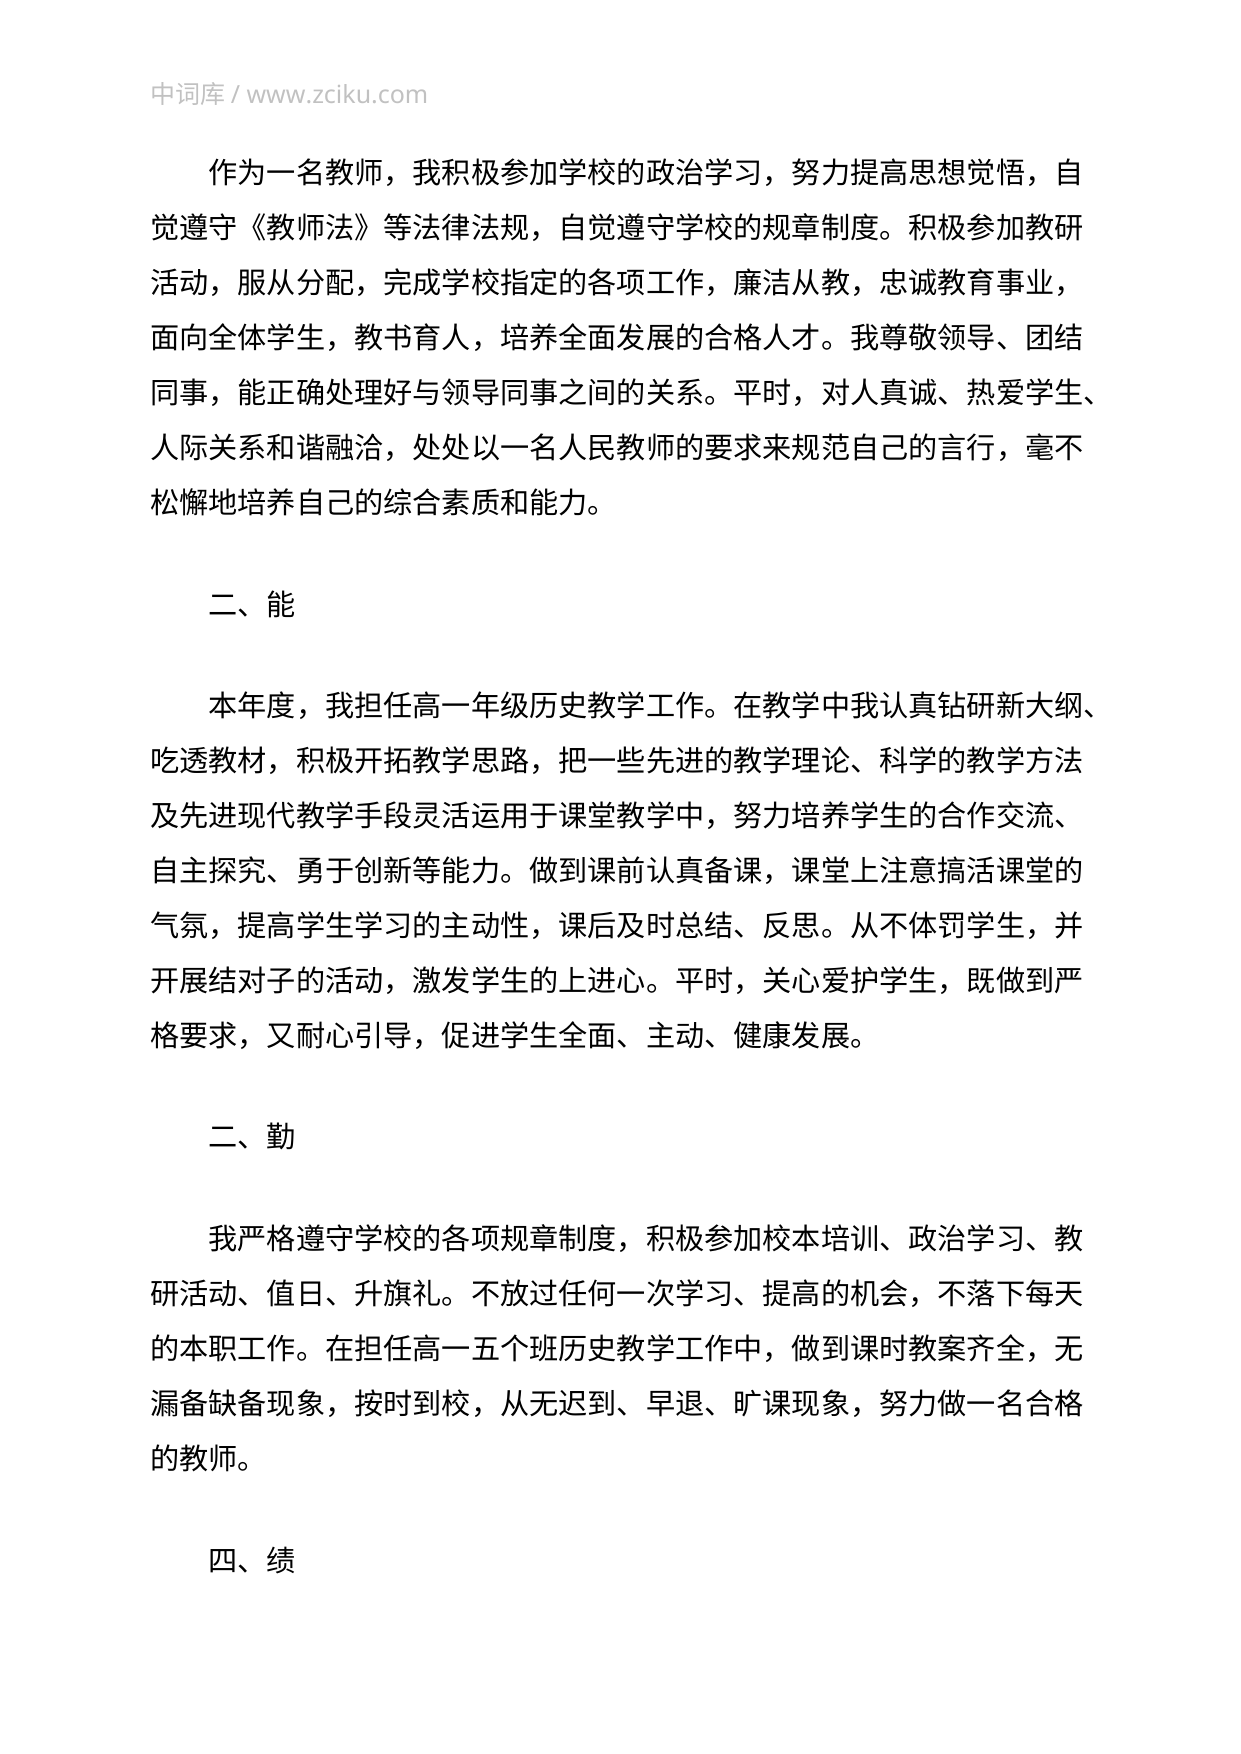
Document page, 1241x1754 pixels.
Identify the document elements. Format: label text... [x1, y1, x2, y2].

text 作为一名教师，我积极参加学校的政治学习，努力提高思想觉悟，自觉遵守《教师法》等法律法规，自觉遵守学校的规章制度。积极参加教研活动，服从分配，完成学校指定的各项工作，廉洁从教，忠诚教育事业，面向全体学生，教书育人，培养全面发展的合格人才。我尊敬领导、团结同事，能正确处理好与领导同事之间的关系。平时，对人真诚、热爱学生、人际关系和谐融洽，处处以一名人民教师的要求来规范自己的言行，毫不松懈地培养自己的综合素质和能力。 [150, 150, 1090, 522]
text 二、能 [150, 581, 1090, 623]
text 本年度，我担任高一年级历史教学工作。在教学中我认真钻研新大纲、吃透教材，积极开拓教学思路，把一些先进的教学理论、科学的教学方法及先进现代教学手段灵活运用于课堂教学中，努力培养学生的合作交流、自主探究、勇于创新等能力。做到课前认真备课，课堂上注意搞活课堂的气氛，提高学生学习的主动性，课后及时总结、反思。从不体罚学生，并开展结对子的活动，激发学生的上进心。平时，关心爱护学生，既做到严格要求，又耐心引导，促进学生全面、主动、健康发展。 [150, 683, 1090, 1054]
text 四、绩 [150, 1537, 1090, 1579]
text 我严格遵守学校的各项规章制度，积极参加校本培训、政治学习、教研活动、值日、升旗礼。不放过任何一次学习、提高的机会，不落下每天的本职工作。在担任高一五个班历史教学工作中，做到课时教案齐全，无漏备缺备现象，按时到校，从无迟到、早退、旷课现象，努力做一名合格的教师。 [150, 1216, 1090, 1478]
text 二、勤 [150, 1114, 1090, 1156]
